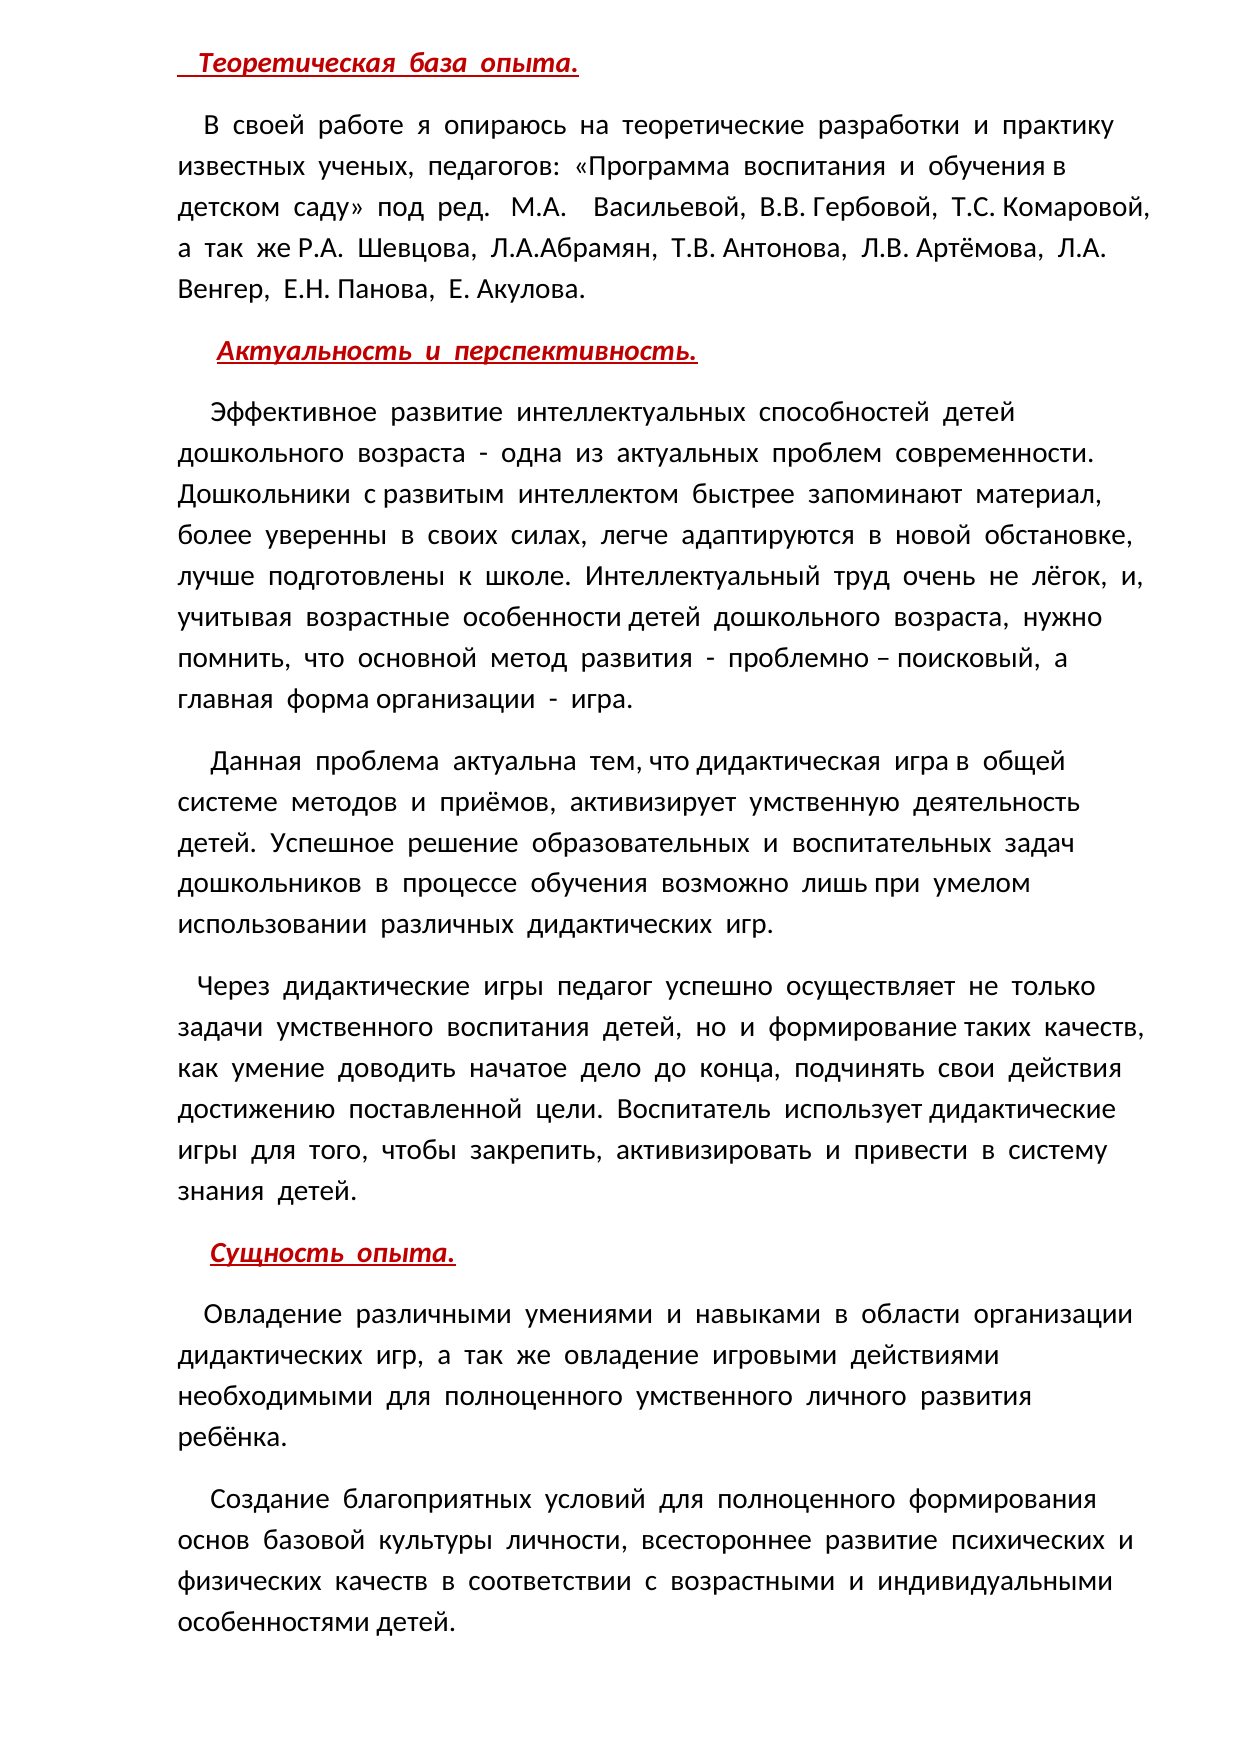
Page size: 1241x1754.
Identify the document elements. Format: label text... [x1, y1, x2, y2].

text Через дидактические игры педагог успешно осуществляет не только задачи умственного воспитания детей, но и формирование таких качеств, как умение доводить начатое дело до конца, подчинять свои действия достижению поставленной цели. Воспитатель использует дидактические игры для того, чтобы закрепить, активизировать и привести в систему знания детей. [177, 967, 1152, 1208]
text Овладение различными умениями и навыками в области организации дидактических игр, а так же овладение игровыми действиями необходимыми для полноценного умственного личного развития ребёнка. [177, 1296, 1152, 1454]
text Актуальность и перспективность. [177, 332, 1152, 367]
text Данная проблема актуальна тем, что дидактическая игра в общей системе методов и приёмов, активизирует умственную деятельность детей. Успешное решение образовательных и воспитательных задач дошкольников в процессе обучения возможно лишь при умелом использовании различных дидактических игр. [177, 742, 1152, 941]
text Теоретическая база опыта. [177, 44, 1152, 80]
text В своей работе я опираюсь на теоретические разработки и практику известных ученых, педагогов: «Программа воспитания и обучения в детском саду» под ред. М.А. Васильевой, В.В. Гербовой, Т.С. Комаровой, а так же Р.А. Шевцова, Л.А.Абрамян, Т.В. Антонова, Л.В. Артёмова, Л.А. Венгер, Е.Н. Панова, Е. Акулова. [177, 106, 1152, 306]
text Сущность опыта. [177, 1234, 1152, 1269]
text Эффективное развитие интеллектуальных способностей детей дошкольного возраста - одна из актуальных проблем современности. Дошкольники с развитым интеллектом быстрее запоминают материал, более уверенны в своих силах, легче адаптируются в новой обстановке, лучше подготовлены к школе. Интеллектуальный труд очень не лёгок, и, учитывая возрастные особенности детей дошкольного возраста, нужно помнить, что основной метод развития - проблемно – поисковый, а главная форма организации - игра. [177, 393, 1152, 716]
text Создание благоприятных условий для полноценного формирования основ базовой культуры личности, всестороннее развитие психических и физических качеств в соответствии с возрастными и индивидуальными особенностями детей. [177, 1480, 1152, 1638]
